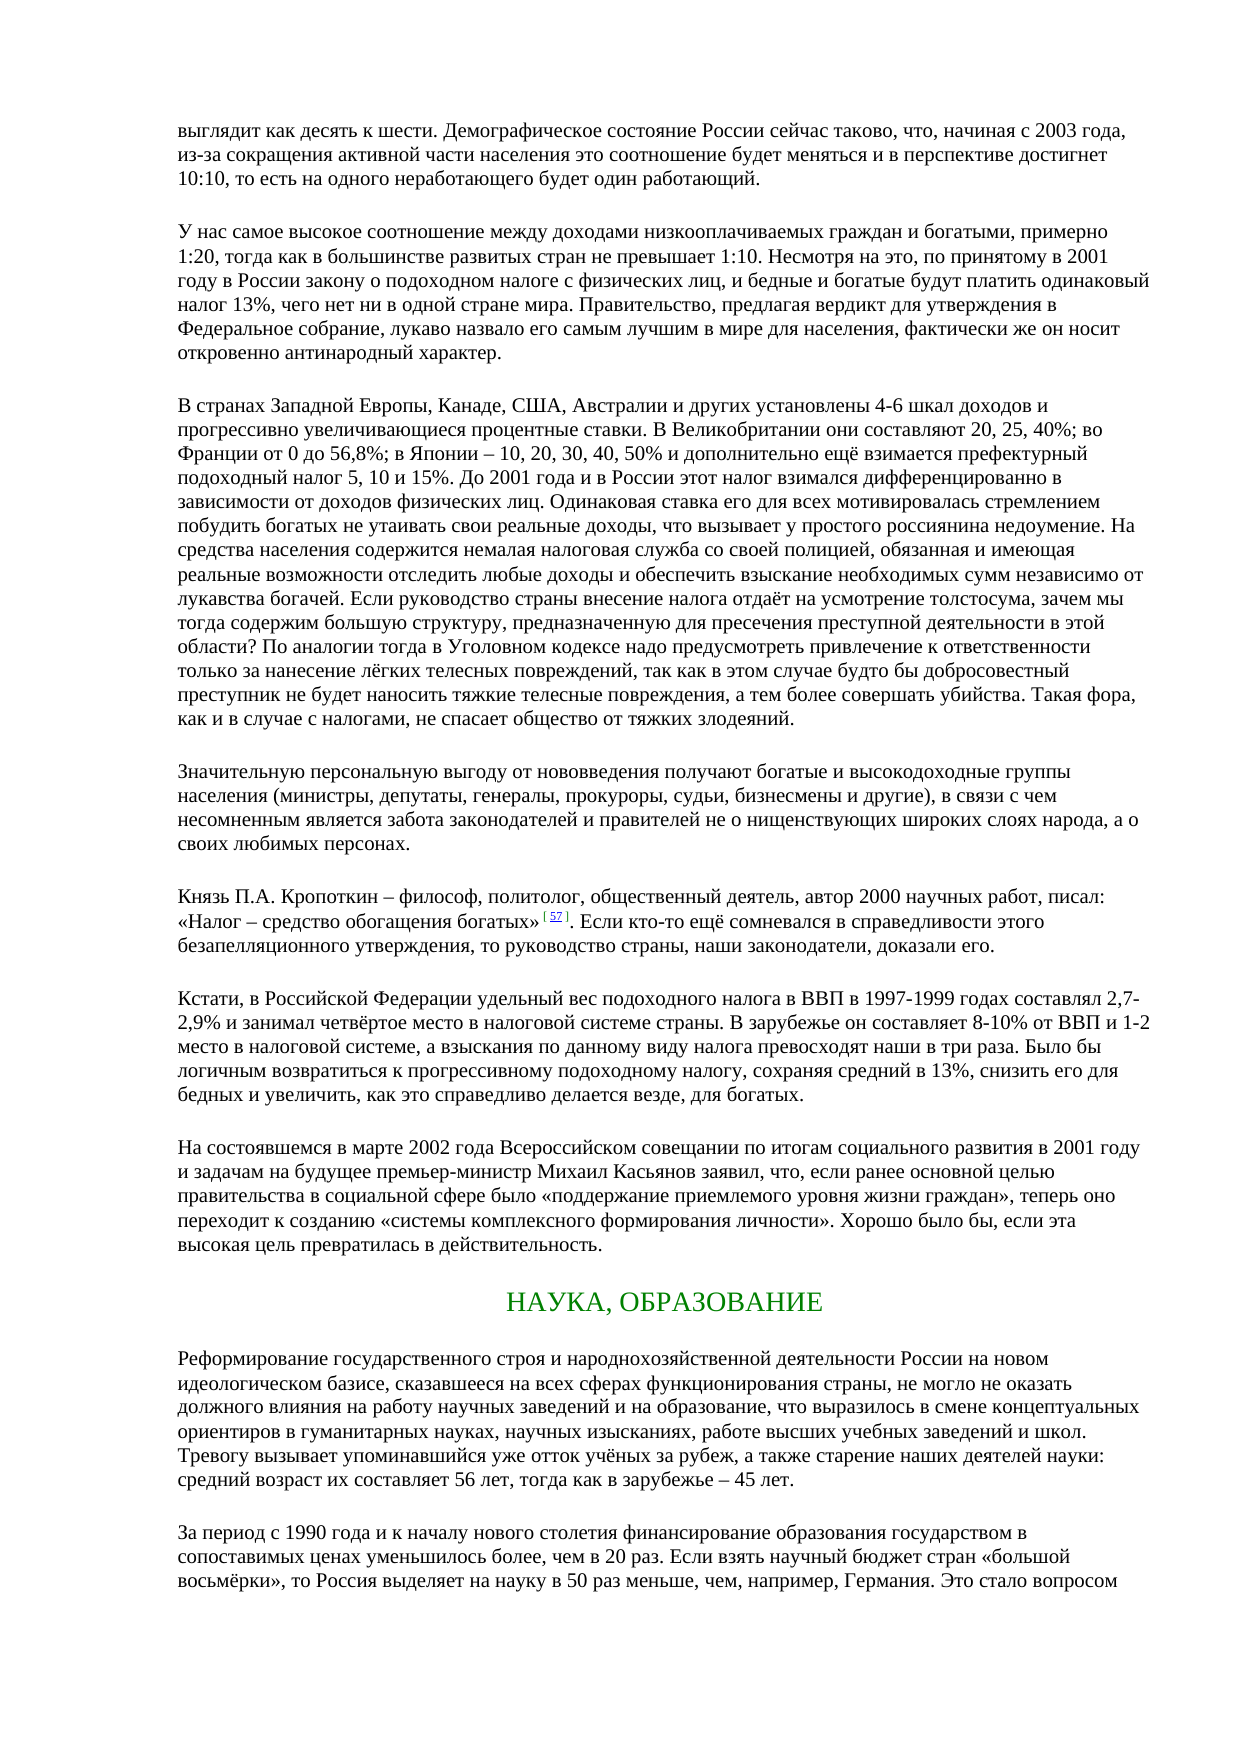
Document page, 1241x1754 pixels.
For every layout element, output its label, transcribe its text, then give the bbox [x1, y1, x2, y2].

text НАУКА, ОБРАЗОВАНИЕ [177, 1285, 1152, 1317]
text Значительную персональную выгоду от нововведения получают богатые и высокодоходные группы населения (министры, депутаты, генералы, прокуроры, судьи, бизнесмены и другие), в связи с чем несомненным является забота законодателей и правителей не о нищенствующих широких слоях народа, а о своих любимых персонах. [177, 759, 1152, 855]
text В странах Западной Европы, Канаде, США, Австралии и других установлены 4-6 шкал доходов и прогрессивно увеличивающиеся процентные ставки. В Великобритании они составляют 20, 25, 40%; во Франции от 0 до 56,8%; в Японии – 10, 20, 30, 40, 50% и дополнительно ещё взимается префектурный подоходный налог 5, 10 и 15%. До 2001 года и в России этот налог взимался дифференцированно в зависимости от доходов физических лиц. Одинаковая ставка его для всех мотивировалась стремлением побудить богатых не утаивать свои реальные доходы, что вызывает у простого россиянина недоумение. На средства населения содержится немалая налоговая служба со своей полицией, обязанная и имеющая реальные возможности отследить любые доходы и обеспечить взыскание необходимых сумм независимо от лукавства богачей. Если руководство страны внесение налога отдаёт на усмотрение толстосума, зачем мы тогда содержим большую структуру, предназначенную для пресечения преступной деятельности в этой области? По аналогии тогда в Уголовном кодексе надо предусмотреть привлечение к ответственности только за нанесение лёгких телесных повреждений, так как в этом случае будто бы добросовестный преступник не будет наносить тяжкие телесные повреждения, а тем более совершать убийства. Такая фора, как и в случае с налогами, не спасает общество от тяжких злодеяний. [177, 393, 1152, 730]
text Реформирование государственного строя и народнохозяйственной деятельности России на новом идеологическом базисе, сказавшееся на всех сферах функционирования страны, не могло не оказать должного влияния на работу научных заведений и на образование, что выразилось в смене концептуальных ориентиров в гуманитарных науках, научных изысканиях, работе высших учебных заведений и школ. Тревогу вызывает упоминавшийся уже отток учёных за рубеж, а также старение наших деятелей науки: средний возраст их составляет 56 лет, тогда как в зарубежье – 45 лет. [177, 1346, 1152, 1491]
text Князь П.А. Кропоткин – философ, политолог, общественный деятель, автор 2000 научных работ, писал: «Налог – средство обогащения богатых» [ 57 ]. Если кто-то ещё сомневался в справедливости этого безапелляционного утверждения, то руководство страны, наши законодатели, доказали его. [177, 884, 1152, 957]
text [177, 1520, 1152, 1592]
text У нас самое высокое соотношение между доходами низкооплачиваемых граждан и богатыми, примерно 1:20, тогда как в большинстве развитых стран не превышает 1:10. Несмотря на это, по принятому в 2001 году в России закону о подоходном налоге с физических лиц, и бедные и богатые будут платить одинаковый налог 13%, чего нет ни в одной стране мира. Правительство, предлагая вердикт для утверждения в Федеральное собрание, лукаво назвало его самым лучшим в мире для населения, фактически же он носит откровенно антинародный характер. [177, 219, 1152, 364]
text На состоявшемся в марте 2002 года Всероссийском совещании по итогам социального развития в 2001 году и задачам на будущее премьер-министр Михаил Касьянов заявил, что, если ранее основной целью правительства в социальной сфере было «поддержание приемлемого уровня жизни граждан», теперь оно переходит к созданию «системы комплексного формирования личности». Хорошо было бы, если эта высокая цель превратилась в действительность. [177, 1135, 1152, 1256]
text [177, 118, 1152, 190]
text Кстати, в Российской Федерации удельный вес подоходного налога в ВВП в 1997-1999 годах составлял 2,7-2,9% и занимал четвёртое место в налоговой системе страны. В зарубежье он составляет 8-10% от ВВП и 1-2 место в налоговой системе, а взыскания по данному виду налога превосходят наши в три раза. Было бы логичным возвратиться к прогрессивному подоходному налогу, сохраняя средний в 13%, снизить его для бедных и увеличить, как это справедливо делается везде, для богатых. [177, 986, 1152, 1106]
